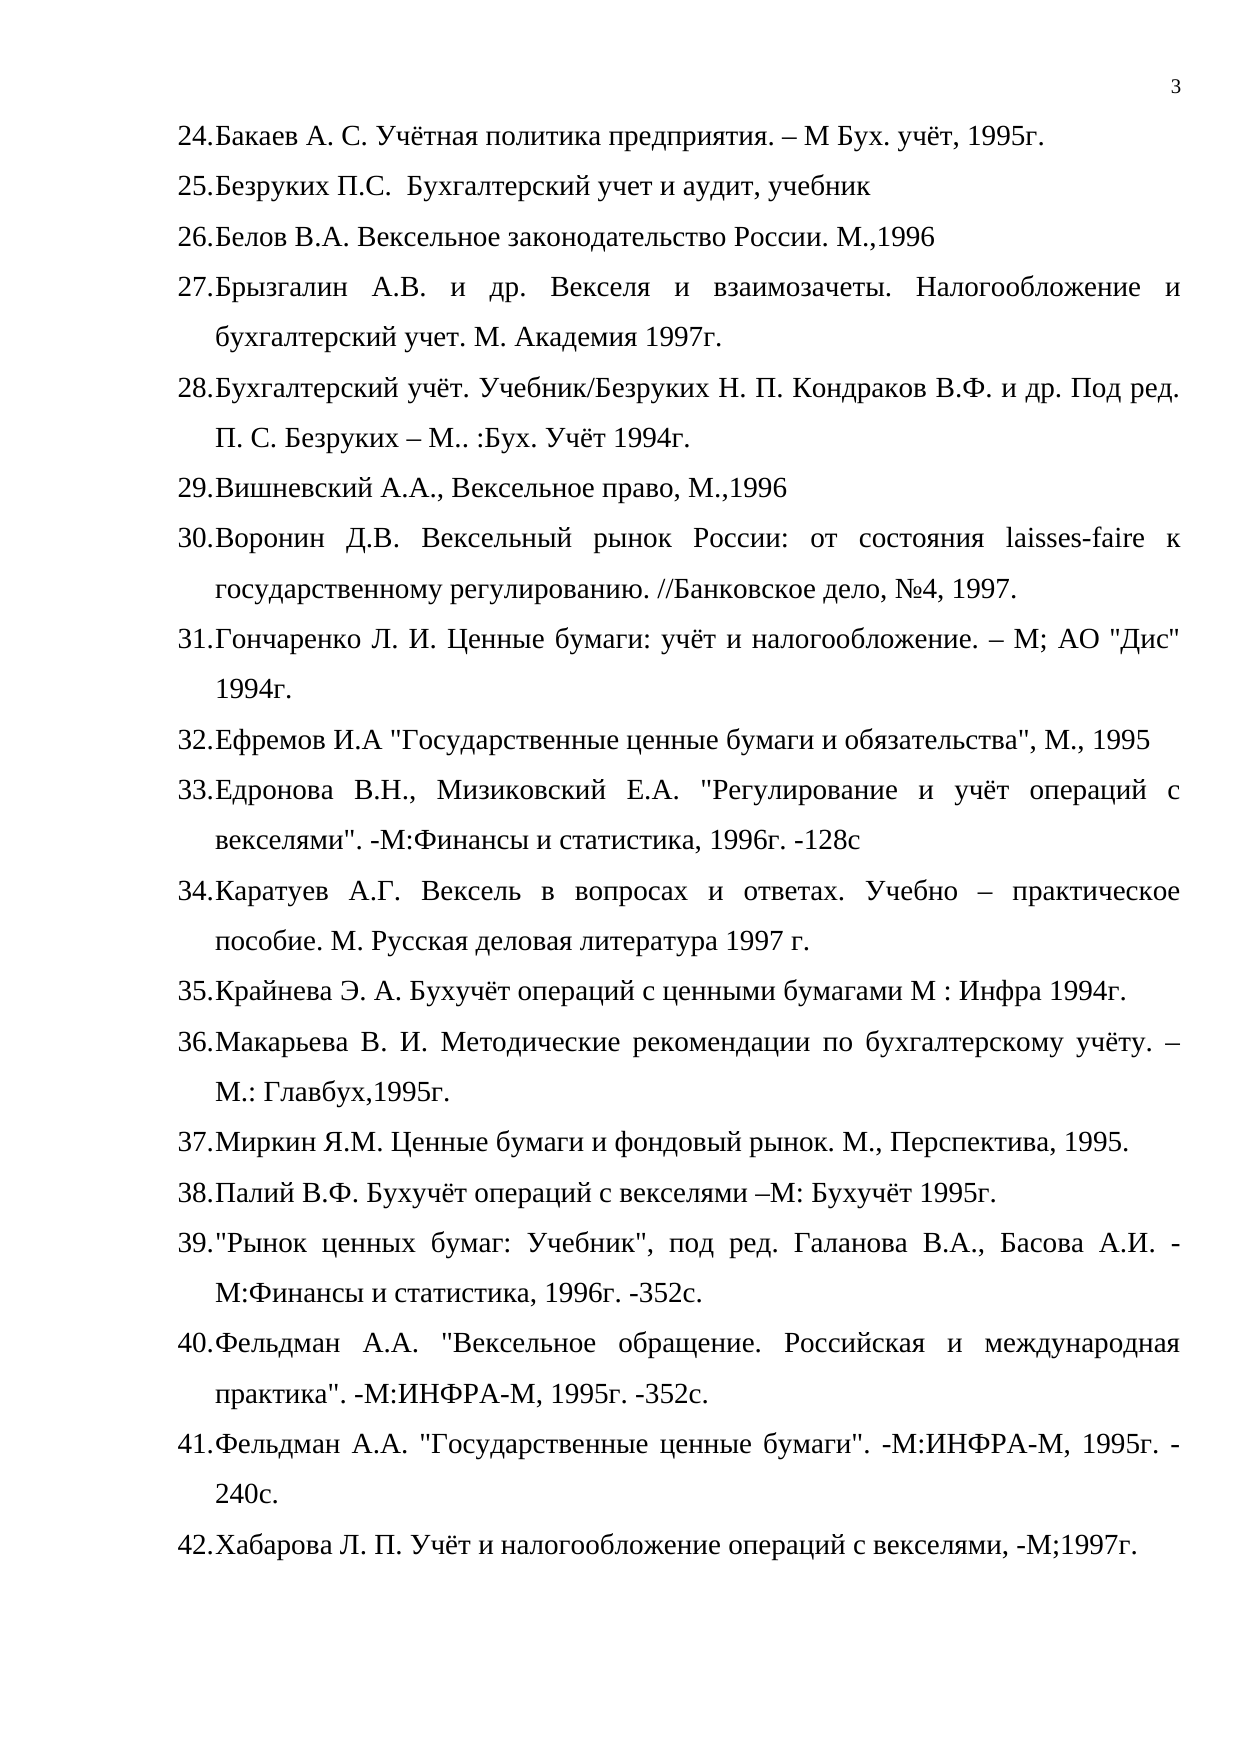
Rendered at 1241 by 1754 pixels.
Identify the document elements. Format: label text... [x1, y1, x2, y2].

list Бухгалтерский учёт. Учебник/Безруких Н. П. Кондраков В.Ф. и др. Под ред. П. С. Безруких – М.. :Бух. Учёт 1994г. [177, 370, 1181, 453]
list Брызгалин А.В. и др. Векселя и взаимозачеты. Налогообложение и бухгалтерский учет. М. Академия 1997г. [177, 269, 1181, 353]
list "Рынок ценных бумаг: Учебник", под ред. Галанова В.А., Басова А.И. -М:Финансы и статистика, 1996г. -352с. [177, 1225, 1181, 1309]
list Хабарова Л. П. Учёт и налогообложение операций с векселями, -М;1997г. [177, 1527, 1181, 1560]
list Воронин Д.В. Вексельный рынок России: от состояния laisses-faire к государственному регулированию. //Банковское дело, №4, 1997. [177, 521, 1181, 604]
list Крайнева Э. А. Бухучёт операций с ценными бумагами М : Инфра 1994г. [177, 973, 1181, 1007]
list Вишневский А.А., Вексельное право, М.,1996 [177, 470, 1181, 504]
list Бакаев А. С. Учётная политика предприятия. – М Бух. учёт, 1995г. [177, 118, 1181, 152]
list Палий В.Ф. Бухучёт операций с векселями –М: Бухучёт 1995г. [177, 1175, 1181, 1208]
list Макарьева В. И. Методические рекомендации по бухгалтерскому учёту. – М.: Главбух,1995г. [177, 1024, 1181, 1108]
list Фельдман А.А. "Государственные ценные бумаги". -М:ИНФРА-М, 1995г. -240с. [177, 1426, 1181, 1510]
list Гончаренко Л. И. Ценные бумаги: учёт и налогообложение. – М; АО ''Дис'' 1994г. [177, 621, 1181, 705]
list Белов В.А. Вексельное законодательство России. М.,1996 [177, 219, 1181, 252]
list Безруких П.С. Бухгалтерский учет и аудит, учебник [177, 168, 1181, 202]
list Едронова В.Н., Мизиковский Е.А. "Регулирование и учёт операций с векселями". -М:Финансы и статистика, 1996г. -128с [177, 772, 1181, 856]
list Миркин Я.М. Ценные бумаги и фондовый рынок. М., Перспектива, 1995. [177, 1124, 1181, 1158]
list Каратуев А.Г. Вексель в вопросах и ответах. Учебно – практическое пособие. М. Русская деловая литература 1997 г. [177, 873, 1181, 957]
list Фельдман А.А. "Вексельное обращение. Российская и международная практика". -М:ИНФРА-М, 1995г. -352с. [177, 1326, 1181, 1409]
list Ефремов И.А "Государственные ценные бумаги и обязательства", М., 1995 [177, 722, 1181, 755]
